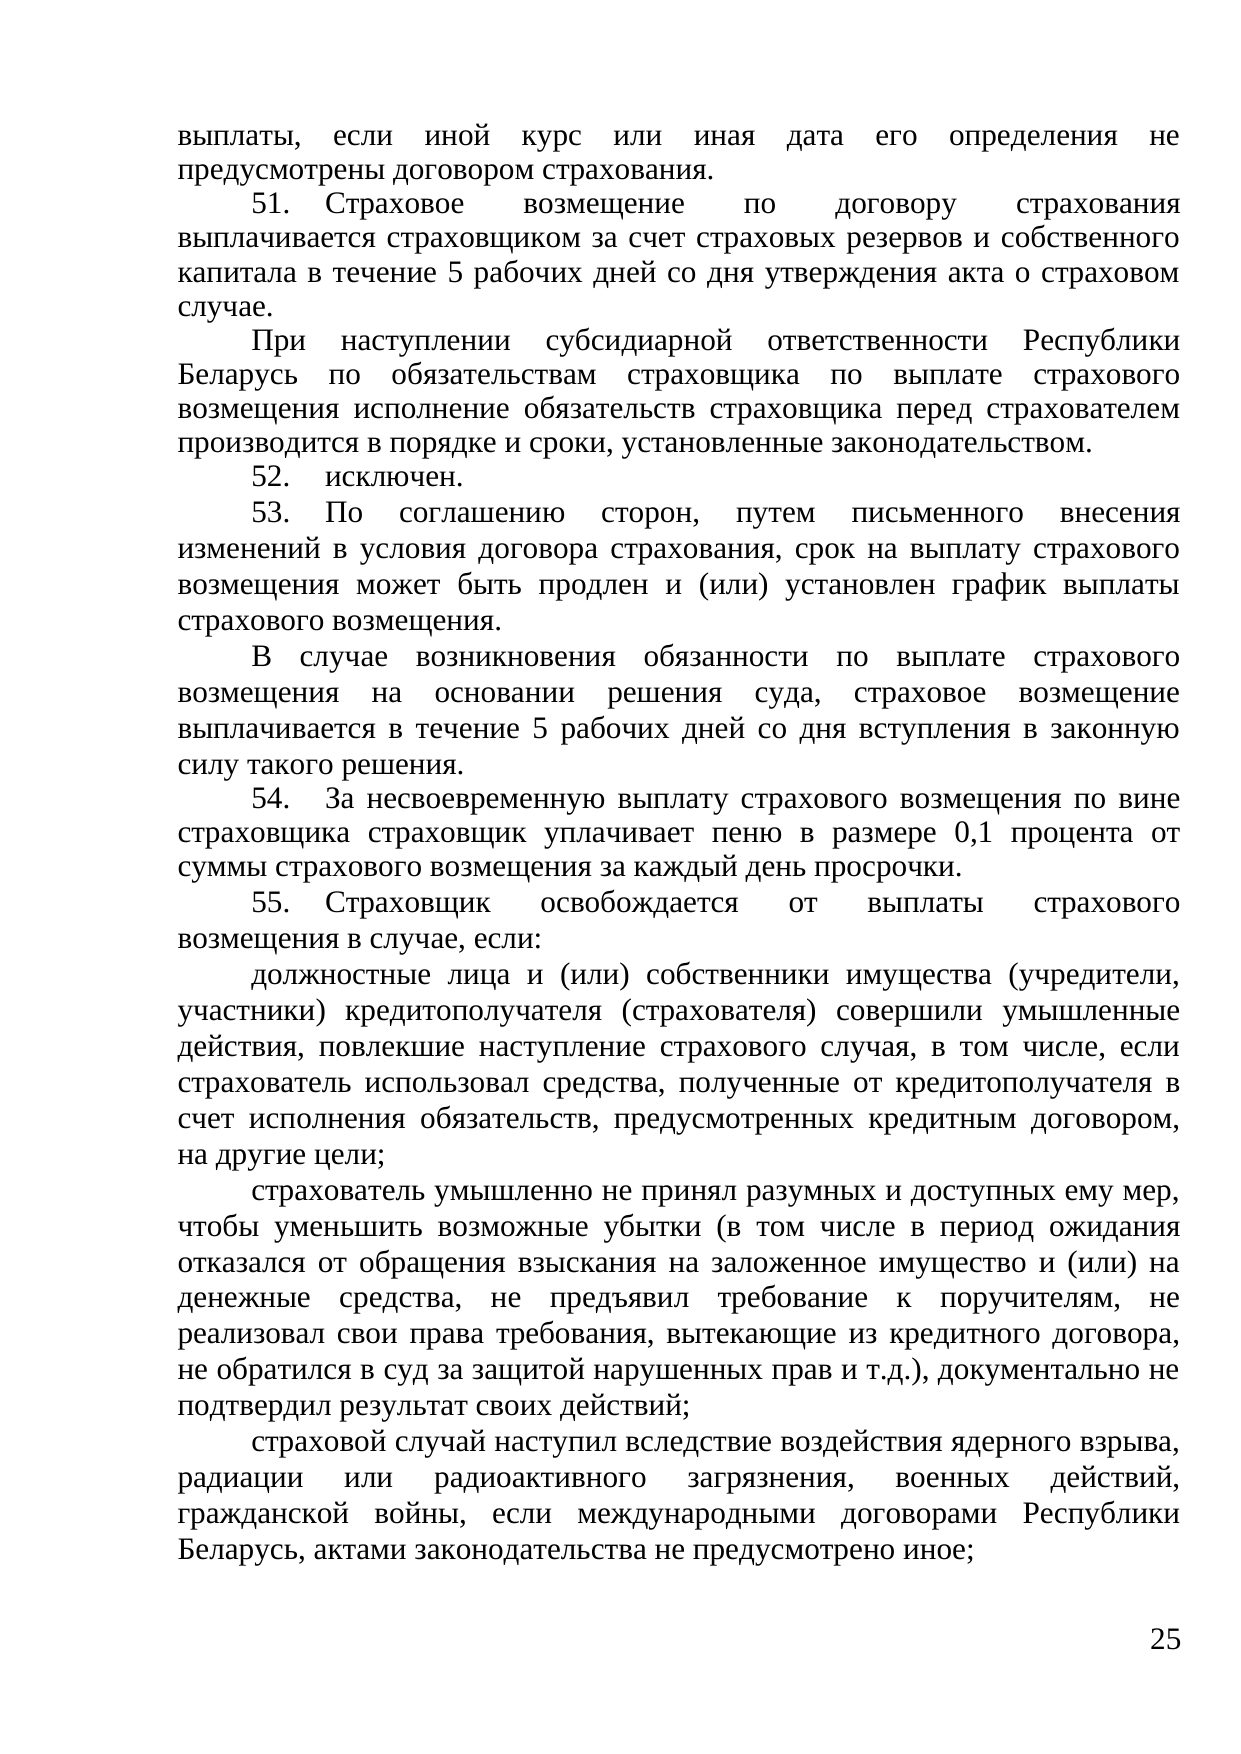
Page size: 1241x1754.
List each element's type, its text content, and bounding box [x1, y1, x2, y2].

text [177, 118, 1181, 186]
text исключен. [177, 459, 1181, 493]
text Страховое возмещение по договору страхования выплачивается страховщиком за счет страховых резервов и собственного капитала в течение 5 рабочих дней со дня утверждения акта о страховом случае. [177, 186, 1181, 323]
text страховой случай наступил вследствие воздействия ядерного взрыва, радиации или радиоактивного загрязнения, военных действий, гражданской войны, если международными договорами Республики Беларусь, актами законодательства не предусмотрено иное; [177, 1422, 1181, 1566]
text Страховщик освобождается от выплаты страхового возмещения в случае, если: [177, 883, 1181, 955]
text должностные лица и (или) собственники имущества (учредители, участники) кредитополучателя (страхователя) совершили умышленные действия, повлекшие наступление страхового случая, в том числе, если страхователь использовал средства, полученные от кредитополучателя в счет исполнения обязательств, предусмотренных кредитным договором, на другие цели; [177, 955, 1181, 1171]
list При наступлении субсидиарной ответственности Республики Беларусь по обязательствам страховщика по выплате страхового возмещения исполнение обязательств страховщика перед страхователем производится в порядке и сроки, установленные законодательством. [177, 323, 1181, 459]
text страхователь умышленно не принял разумных и доступных ему мер, чтобы уменьшить возможные убытки (в том числе в период ожидания отказался от обращения взыскания на заложенное имущество и (или) на денежные средства, не предъявил требование к поручителям, не реализовал свои права требования, вытекающие из кредитного договора, не обратился в суд за защитой нарушенных прав и т.д.), документально не подтвердил результат своих действий; [177, 1171, 1181, 1422]
list В случае возникновения обязанности по выплате страхового возмещения на основании решения суда, страховое возмещение выплачивается в течение 5 рабочих дней со дня вступления в законную силу такого решения. [177, 637, 1181, 781]
text За несвоевременную выплату страхового возмещения по вине страховщика страховщик уплачивает пеню в размере 0,1 процента от суммы страхового возмещения за каждый день просрочки. [177, 781, 1181, 883]
text По соглашению сторон, путем письменного внесения изменений в условия договора страхования, срок на выплату страхового возмещения может быть продлен и (или) установлен график выплаты страхового возмещения. [177, 493, 1181, 637]
